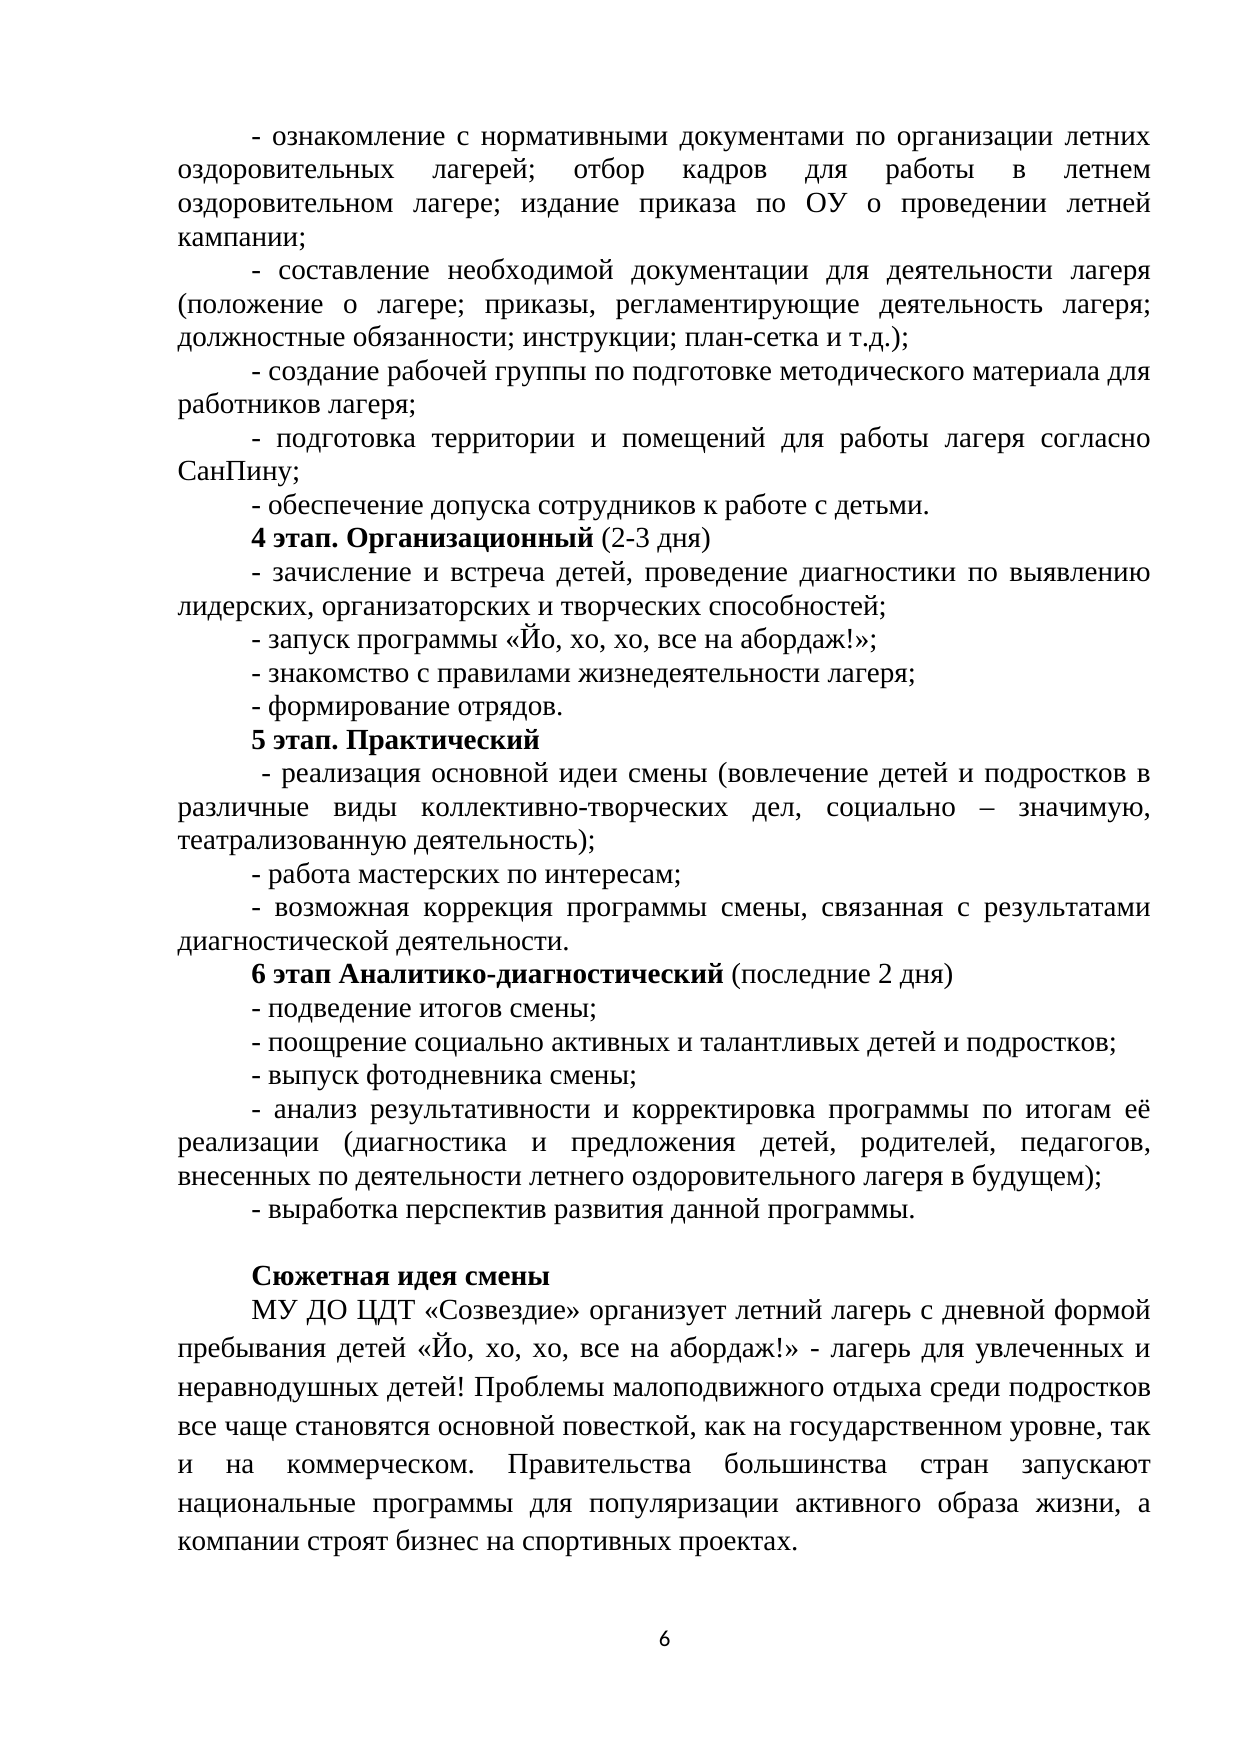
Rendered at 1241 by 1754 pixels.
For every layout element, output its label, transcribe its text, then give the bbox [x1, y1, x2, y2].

text - реализация основной идеи смены (вовлечение детей и подростков в различные виды коллективно-творческих дел, социально – значимую, театрализованную деятельность); [177, 755, 1152, 856]
text Сюжетная идея смены [177, 1258, 1152, 1292]
text - зачисление и встреча детей, проведение диагностики по выявлению лидерских, организаторских и творческих способностей; [177, 554, 1152, 621]
text - подведение итогов смены; [177, 990, 1152, 1024]
text - работа мастерских по интересам; [177, 856, 1152, 889]
text - создание рабочей группы по подготовке методического материала для работников лагеря; [177, 353, 1152, 420]
text МУ ДО ЦДТ «Созвездие» организует летний лагерь с дневной формой пребывания детей «Йо, хо, хо, все на абордаж!» - лагерь для увлеченных и неравнодушных детей! Проблемы малоподвижного отдыха среди подростков все чаще становятся основной повесткой, как на государственном уровне, так и на коммерческом. Правительства большинства стран запускают национальные программы для популяризации активного образа жизни, а компании строят бизнес на спортивных проектах. [177, 1292, 1152, 1557]
text 4 этап. Организационный (2-3 дня) [177, 521, 1152, 554]
text - подготовка территории и помещений для работы лагеря согласно СанПину; [177, 420, 1152, 487]
text - ознакомление с нормативными документами по организации летних оздоровительных лагерей; отбор кадров для работы в летнем оздоровительном лагере; издание приказа по ОУ о проведении летней кампании; [177, 118, 1152, 252]
text 6 этап Аналитико-диагностический (последние 2 дня) [177, 957, 1152, 990]
text - составление необходимой документации для деятельности лагеря (положение о лагере; приказы, регламентирующие деятельность лагеря; должностные обязанности; инструкции; план-сетка и т.д.); [177, 252, 1152, 353]
text - обеспечение допуска сотрудников к работе с детьми. [177, 487, 1152, 521]
text - запуск программы «Йо, хо, хо, все на абордаж!»; [177, 621, 1152, 655]
text - поощрение социально активных и талантливых детей и подростков; [177, 1024, 1152, 1057]
text - анализ результативности и корректировка программы по итогам её реализации (диагностика и предложения детей, родителей, педагогов, внесенных по деятельности летнего оздоровительного лагеря в будущем); [177, 1091, 1152, 1191]
text - формирование отрядов. [177, 688, 1152, 722]
text - выработка перспектив развития данной программы. [177, 1191, 1152, 1225]
text - знакомство с правилами жизнедеятельности лагеря; [177, 655, 1152, 688]
text - выпуск фотодневника смены; [177, 1057, 1152, 1091]
text - возможная коррекция программы смены, связанная с результатами диагностической деятельности. [177, 889, 1152, 957]
text 5 этап. Практический [177, 722, 1152, 755]
